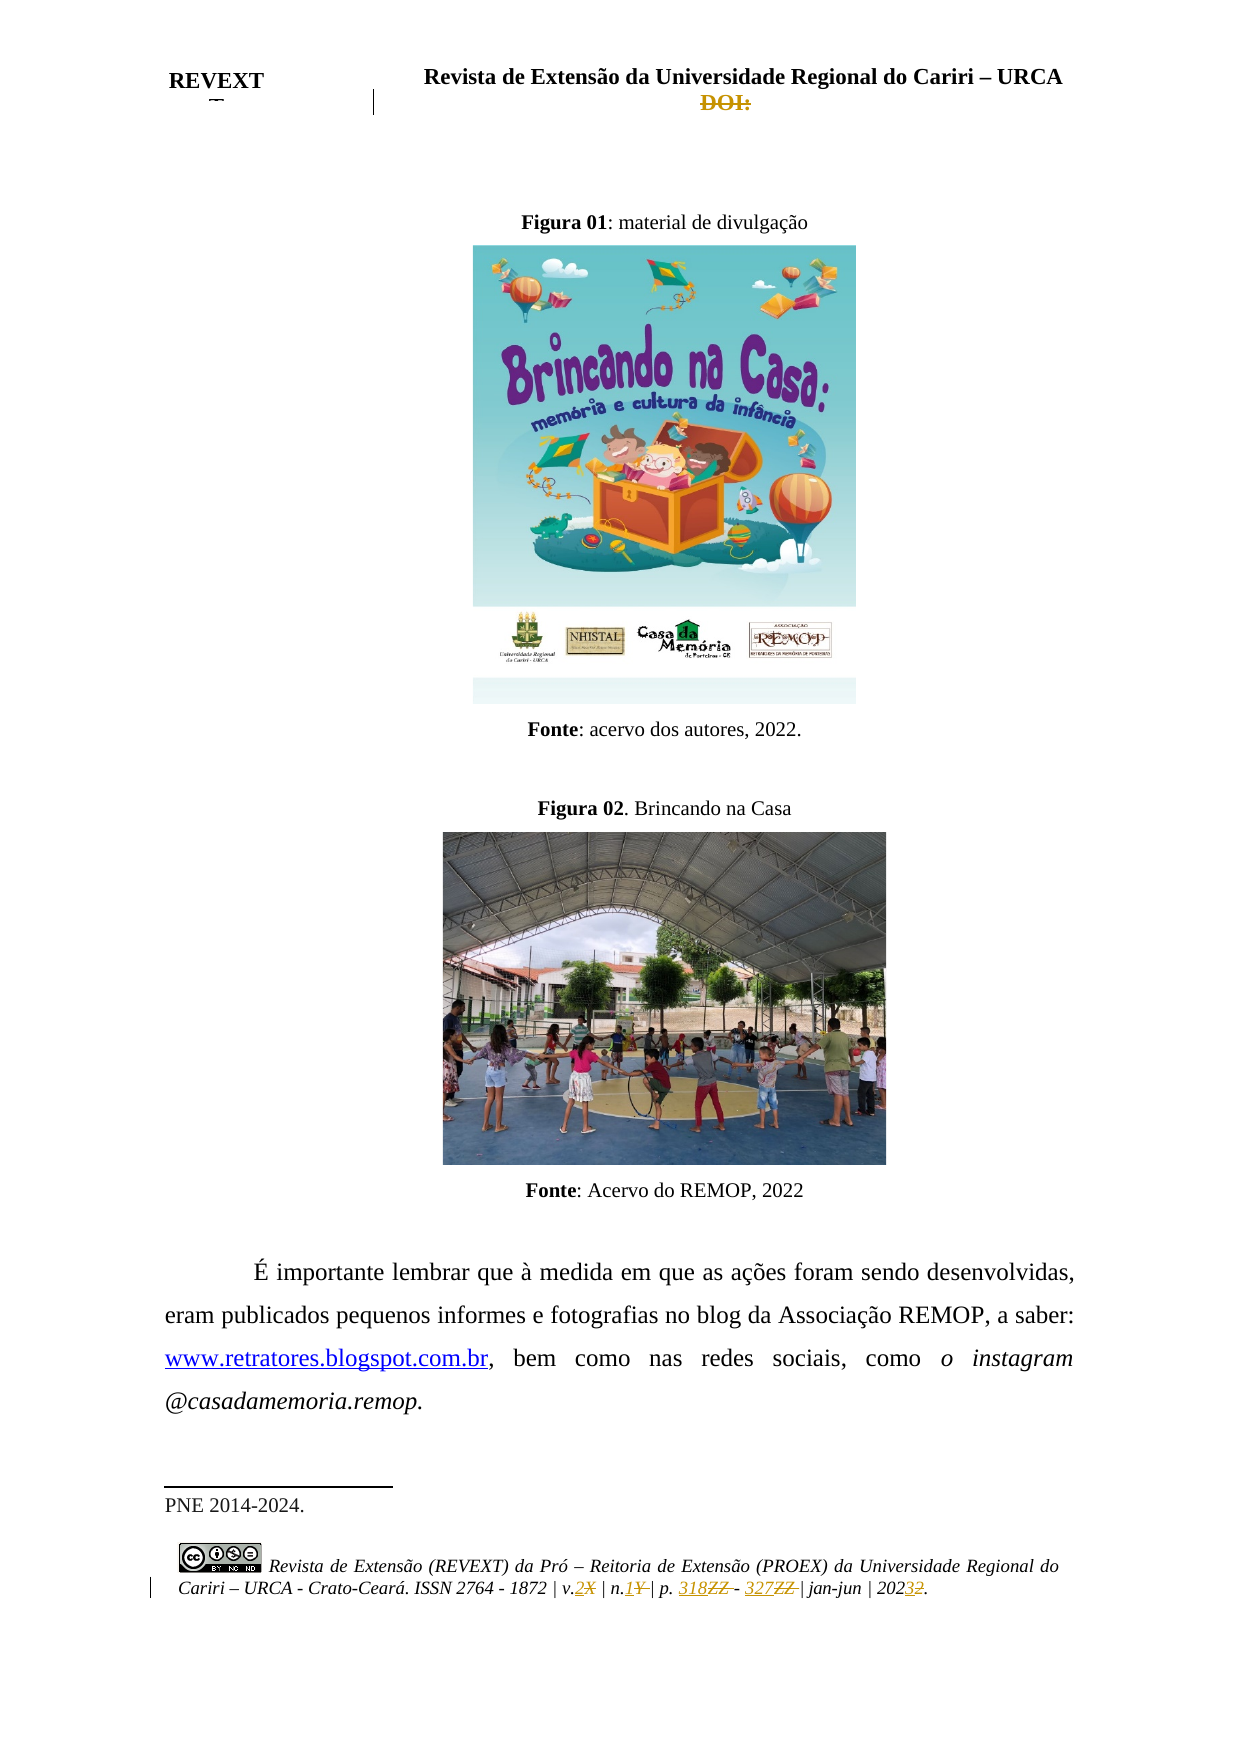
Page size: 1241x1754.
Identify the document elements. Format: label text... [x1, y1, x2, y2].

text Fonte: Acervo do REMOP, 2022 [164, 1177, 1076, 1202]
text Figura 01: material de divulgação [164, 210, 1076, 234]
picture [177, 1542, 262, 1573]
picture [472, 245, 856, 704]
text Fonte: acervo dos autores, 2022. [164, 717, 1076, 741]
text É importante lembrar que à medida em que as ações foram sendo desenvolvidas, eram publicados pequenos informes e fotografias no blog da Associação REMOP, a saber: www.retratores.blogspot.com.br, bem como nas redes sociais, como o instagram @casadamemoria.remop. [164, 1257, 1076, 1415]
text Figura 02. Brincando na Casa [164, 796, 1076, 820]
picture [442, 832, 887, 1165]
